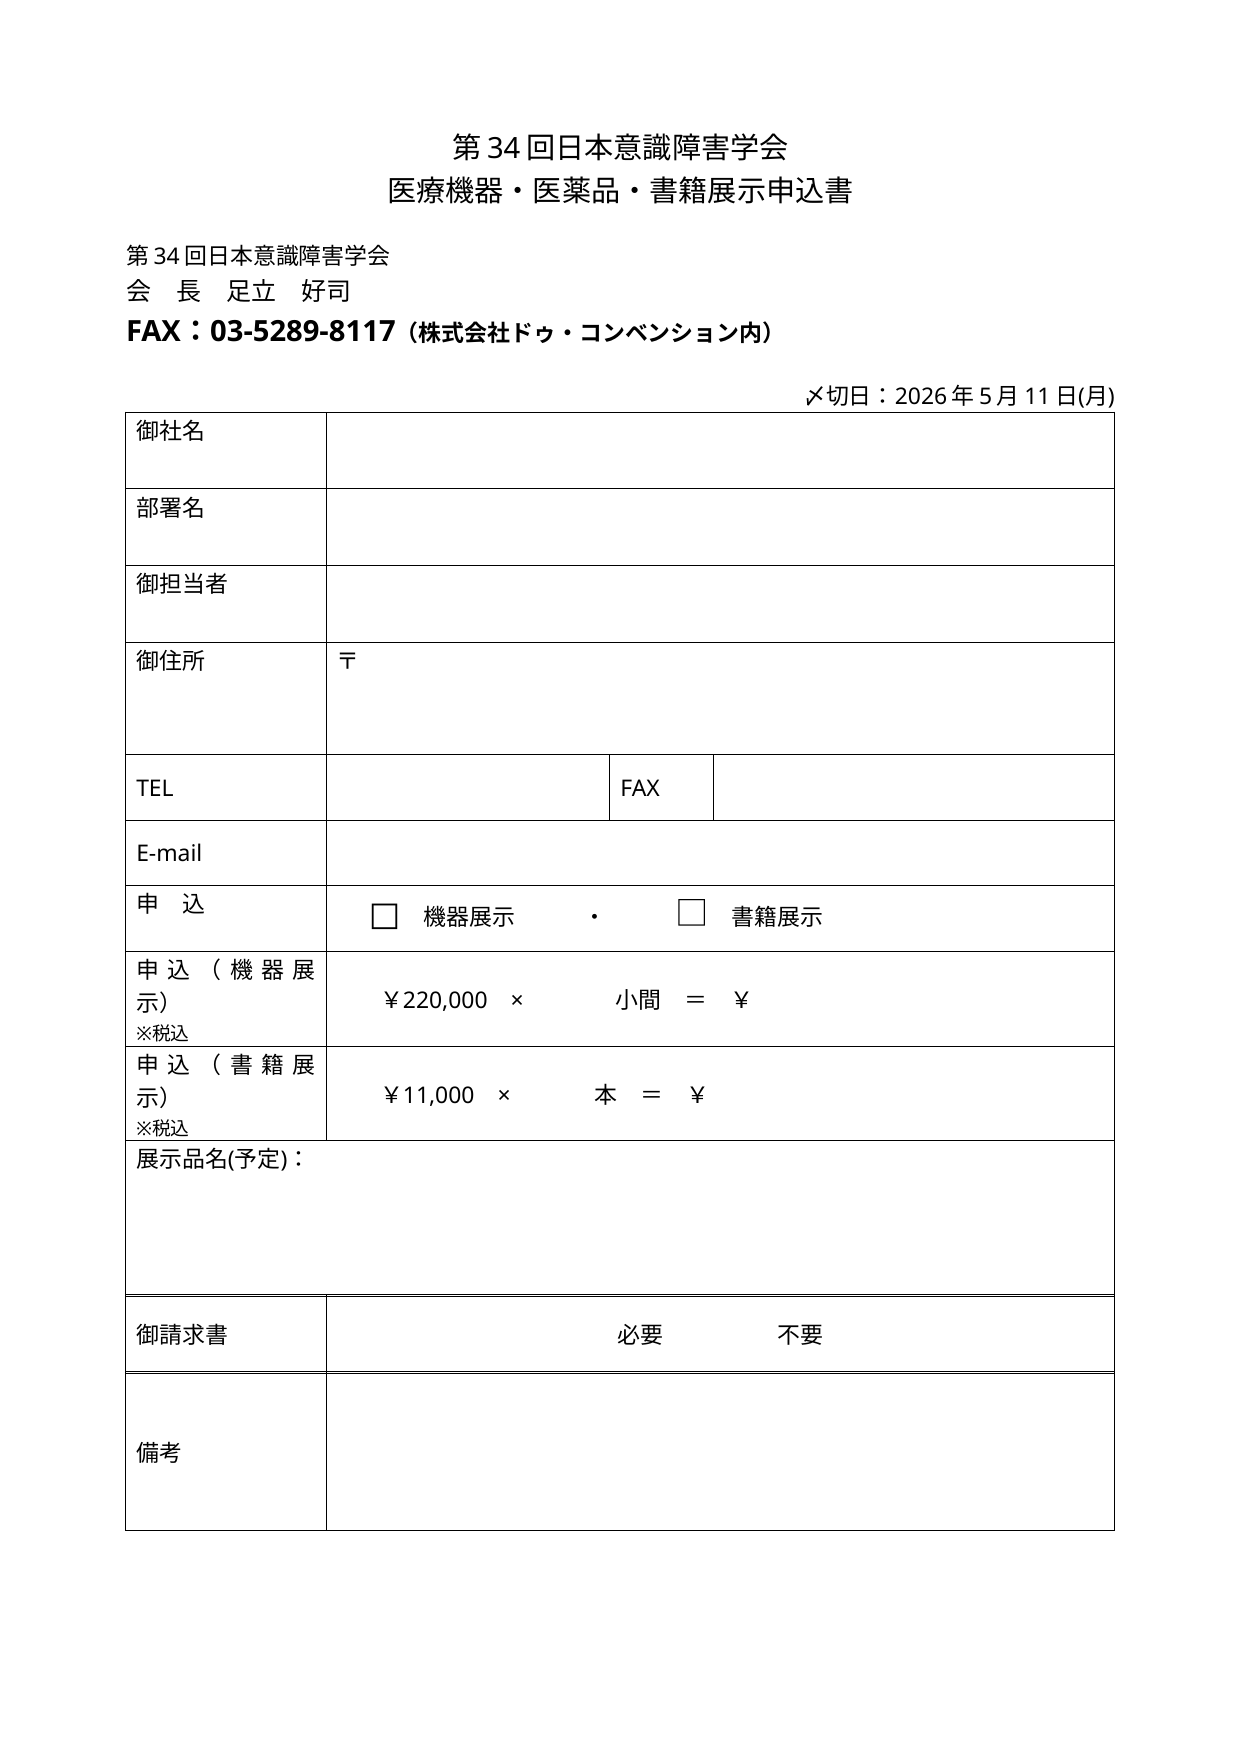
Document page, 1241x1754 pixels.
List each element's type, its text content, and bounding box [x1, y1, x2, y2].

text 第34回日本意識障害学会 [126, 125, 1114, 167]
table_cell [327, 821, 1114, 885]
table_cell 〒 [327, 643, 1114, 754]
table_cell 申込（機器展示） ※税込 [126, 952, 326, 1046]
table_header [327, 413, 1114, 488]
table_cell E-mail [126, 821, 326, 885]
text 医療機器・医薬品・書籍展示申込書 [126, 167, 1114, 209]
table_cell [714, 755, 1114, 820]
table_cell 御住所 [126, 643, 326, 754]
table_cell 展示品名(予定)： [126, 1141, 1114, 1294]
table_cell [327, 1374, 1114, 1530]
table_cell [327, 566, 1114, 642]
table_cell FAX [610, 755, 713, 820]
table_cell 御担当者 [126, 566, 326, 642]
text 会 長 足立 好司 [126, 271, 1114, 307]
table_cell 備考 [126, 1374, 326, 1530]
text 〆切日：2026年5月11日(月) [126, 378, 1114, 412]
table_cell 申 込 [126, 886, 326, 951]
table_cell 御請求書 [126, 1297, 326, 1371]
table_cell 部署名 [126, 489, 326, 565]
table_cell ￥220,000 × 小間 ＝ ￥ [327, 952, 1114, 1046]
table_cell TEL [126, 755, 326, 820]
text 第34回日本意識障害学会 [126, 238, 1114, 271]
table_cell □ 機器展示 ・ □ 書籍展示 [327, 886, 1114, 951]
table_cell 申込（書籍展示） ※税込 [126, 1047, 326, 1140]
table_cell [327, 489, 1114, 565]
table_cell [327, 755, 609, 820]
table_cell 必要 不要 [327, 1297, 1114, 1371]
table_header 御社名 [126, 413, 326, 488]
text FAX：03-5289-8117（株式会社ドゥ・コンベンション内） [126, 307, 1114, 350]
table_cell ￥11,000 × 本 ＝ ￥ [327, 1047, 1114, 1140]
